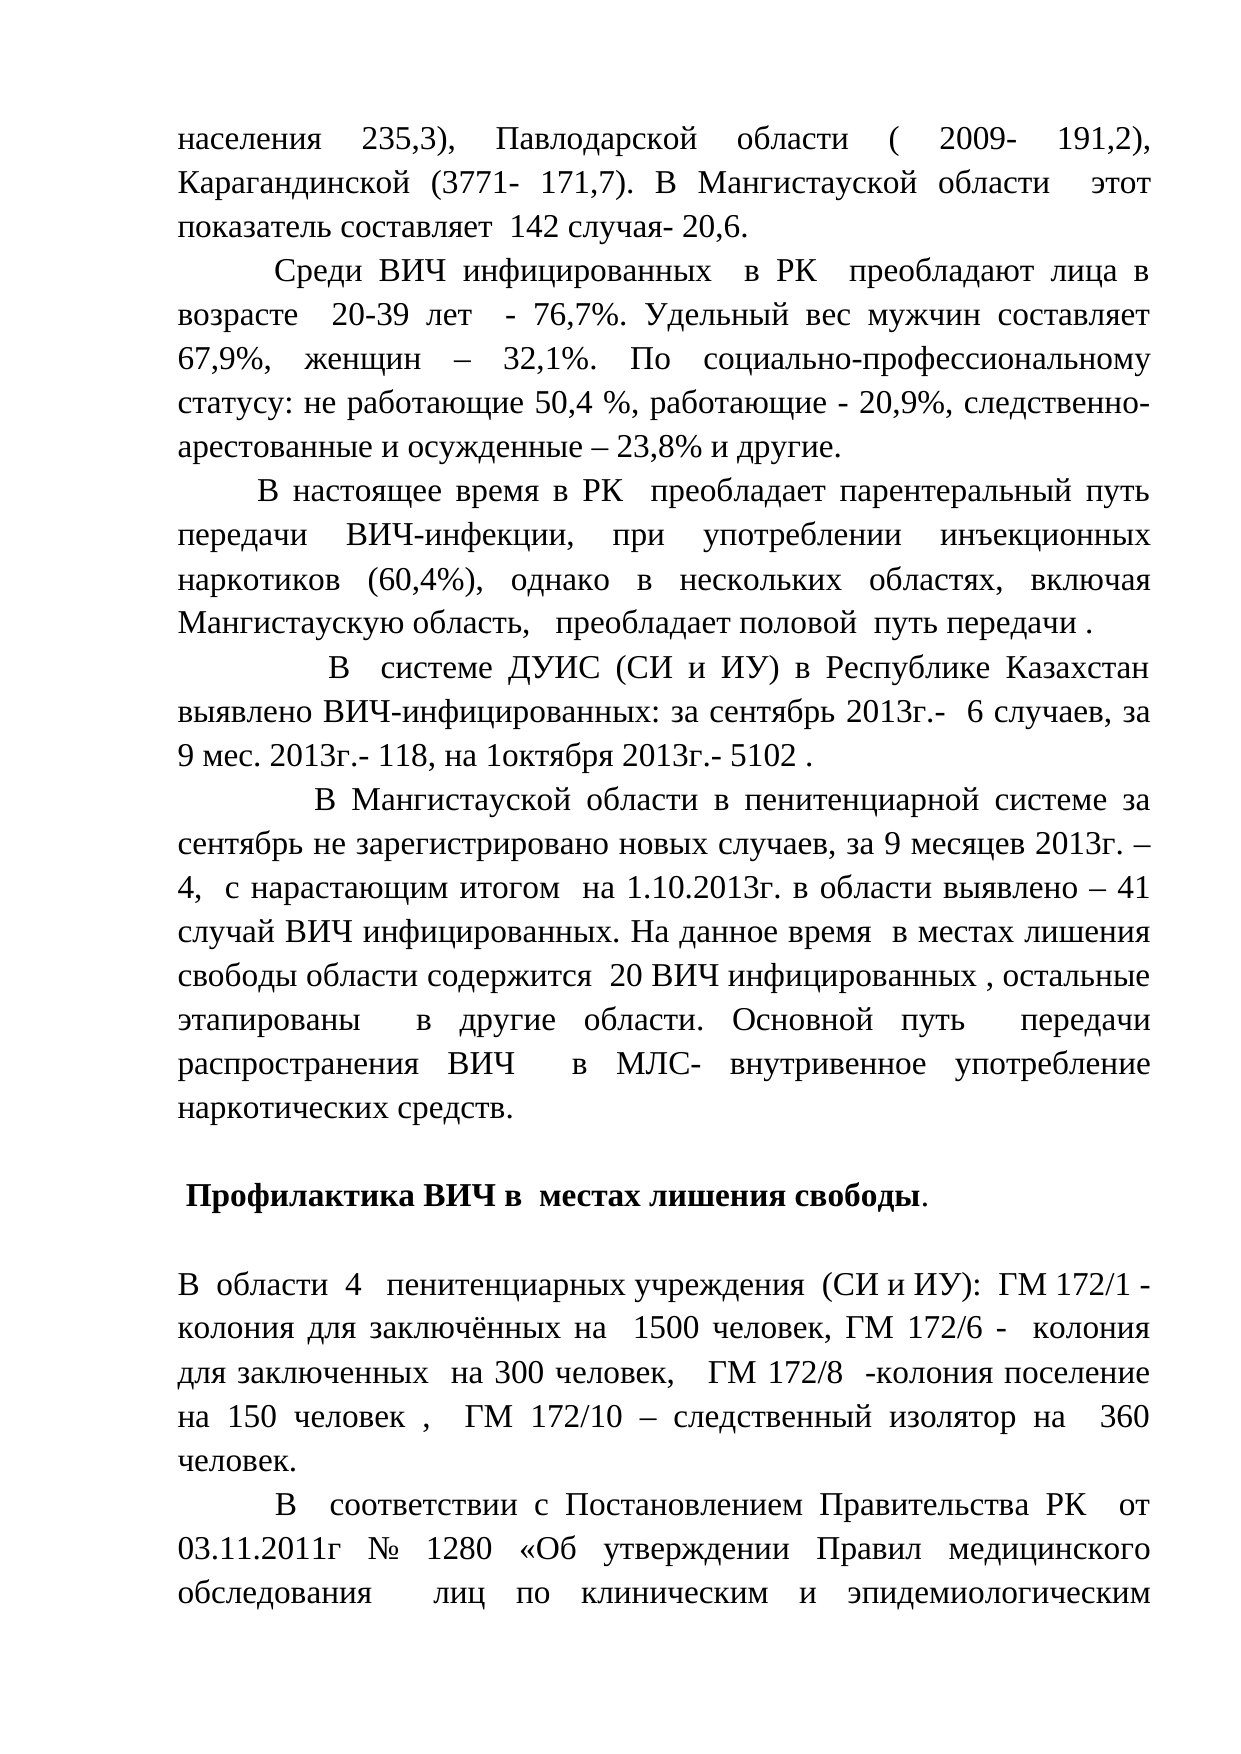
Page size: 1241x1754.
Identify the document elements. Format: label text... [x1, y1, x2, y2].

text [177, 118, 1152, 244]
text В области 4 пенитенциарных учреждения (СИ и ИУ): ГМ 172/1 -колония для заключённых на 1500 человек, ГМ 172/6 - колония для заключенных на 300 человек, ГМ 172/8 -колония поселение на 150 человек , ГМ 172/10 – следственный изолятор на 360 человек. [177, 1264, 1152, 1478]
text В системе ДУИС (СИ и ИУ) в Республике Казахстан выявлено ВИЧ-инфицированных: за сентябрь 2013г.- 6 случаев, за 9 мес. 2013г.- 118, на 1октября 2013г.- 5102 . [177, 647, 1152, 773]
text Профилактика ВИЧ в местах лишения свободы. [177, 1176, 1152, 1214]
text В настоящее время в РК преобладает парентеральный путь передачи ВИЧ-инфекции, при употреблении инъекционных наркотиков (60,4%), однако в нескольких областях, включая Мангистаускую область, преобладает половой путь передачи . [177, 471, 1152, 641]
text В Мангистауской области в пенитенциарной системе за сентябрь не зарегистрировано новых случаев, за 9 месяцев 2013г. – 4, с нарастающим итогом на 1.10.2013г. в области выявлено – 41 случай ВИЧ инфицированных. На данное время в местах лишения свободы области содержится 20 ВИЧ инфицированных , остальные этапированы в другие области. Основной путь передачи распространения ВИЧ в МЛС- внутривенное употребление наркотических средств. [177, 779, 1152, 1126]
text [177, 1484, 1152, 1611]
text Среди ВИЧ инфицированных в РК преобладают лица в возрасте 20-39 лет - 76,7%. Удельный вес мужчин составляет 67,9%, женщин – 32,1%. По социально-профессиональному статусу: не работающие 50,4 %, работающие - 20,9%, следственно-арестованные и осужденные – 23,8% и другие. [177, 250, 1152, 465]
